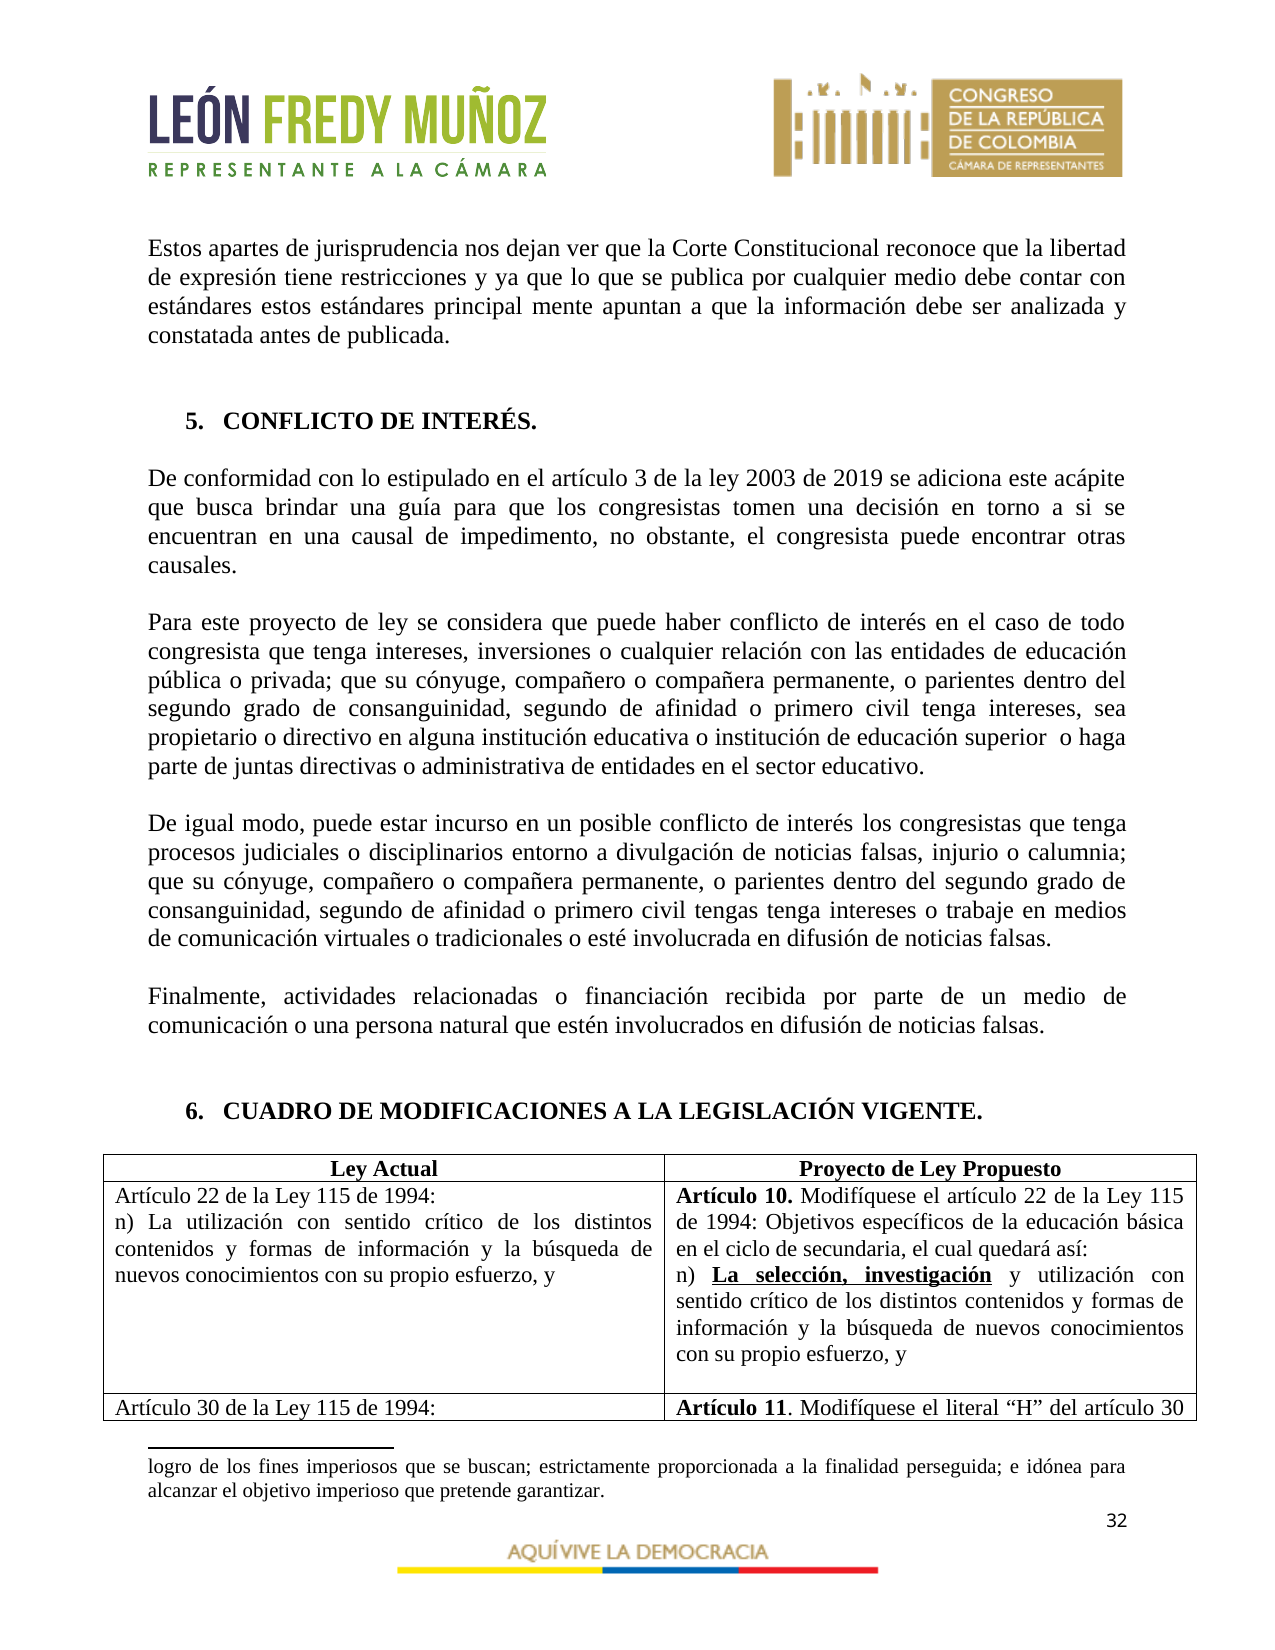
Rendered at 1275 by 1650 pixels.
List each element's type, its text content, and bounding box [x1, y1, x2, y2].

picture [147, 86, 547, 177]
text Finalmente, actividades relacionadas o financiación recibida por parte de un medio de comunicación o una persona natural que estén involucrados en difusión de noticias falsas. [148, 981, 1127, 1038]
text Estos apartes de jurisprudencia nos dejan ver que la Corte Constitucional reconoce que la libertad de expresión tiene restricciones y ya que lo que se publica por cualquier medio debe contar con estándares estos estándares principal mente apuntan a que la información debe ser analizada y constatada antes de publicada. [148, 233, 1127, 348]
text De conformidad con lo estipulado en el artículo 3 de la ley 2003 de 2019 se adiciona este acápite que busca brindar una guía para que los congresistas tomen una decisión en torno a si se encuentran en una causal de impedimento, no obstante, el congresista puede encontrar otras causales. [148, 463, 1127, 578]
list Para este proyecto de ley se considera que puede haber conflicto de interés en el caso de todo congresista que tenga intereses, inversiones o cualquier relación con las entidades de educación pública o privada; que su cónyuge, compañero o compañera permanente, o parientes dentro del segundo grado de consanguinidad, segundo de afinidad o primero civil tenga intereses, sea propietario o directivo en alguna institución educativa o institución de educación superior o haga parte de juntas directivas o administrativa de entidades en el sector educativo. [148, 607, 1127, 780]
list CUADRO DE MODIFICACIONES A LA LEGISLACIÓN VIGENTE. [185, 1096, 1127, 1125]
list CONFLICTO DE INTERÉS. [185, 406, 1127, 435]
table_cell Artículo 22 de la Ley 115 de 1994: n) La utilización con sentido crítico de los distintos contenidos y formas de información y la búsqueda de nuevos conocimientos con su propio esfuerzo, y [104, 1182, 664, 1393]
text De igual modo, puede estar incurso en un posible conflicto de interés los congresistas que tenga procesos judiciales o disciplinarios entorno a divulgación de noticias falsas, injurio o calumnia; que su cónyuge, compañero o compañera permanente, o parientes dentro del segundo grado de consanguinidad, segundo de afinidad o primero civil tengas tenga intereses o trabaje en medios de comunicación virtuales o tradicionales o esté involucrada en difusión de noticias falsas. [148, 808, 1127, 952]
table_cell Artículo 10. Modifíquese el artículo 22 de la Ley 115 de 1994: Objetivos específicos de la educación básica en el ciclo de secundaria, el cual quedará así: n) La selección, investigación y utilización con sentido crítico de los distintos contenidos y formas de información y la búsqueda de nuevos conocimientos con su propio esfuerzo, y [665, 1182, 1196, 1393]
table_header Proyecto de Ley Propuesto [665, 1155, 1196, 1181]
picture [773, 73, 1123, 177]
picture [382, 1532, 893, 1577]
table_header Ley Actual [104, 1155, 664, 1181]
